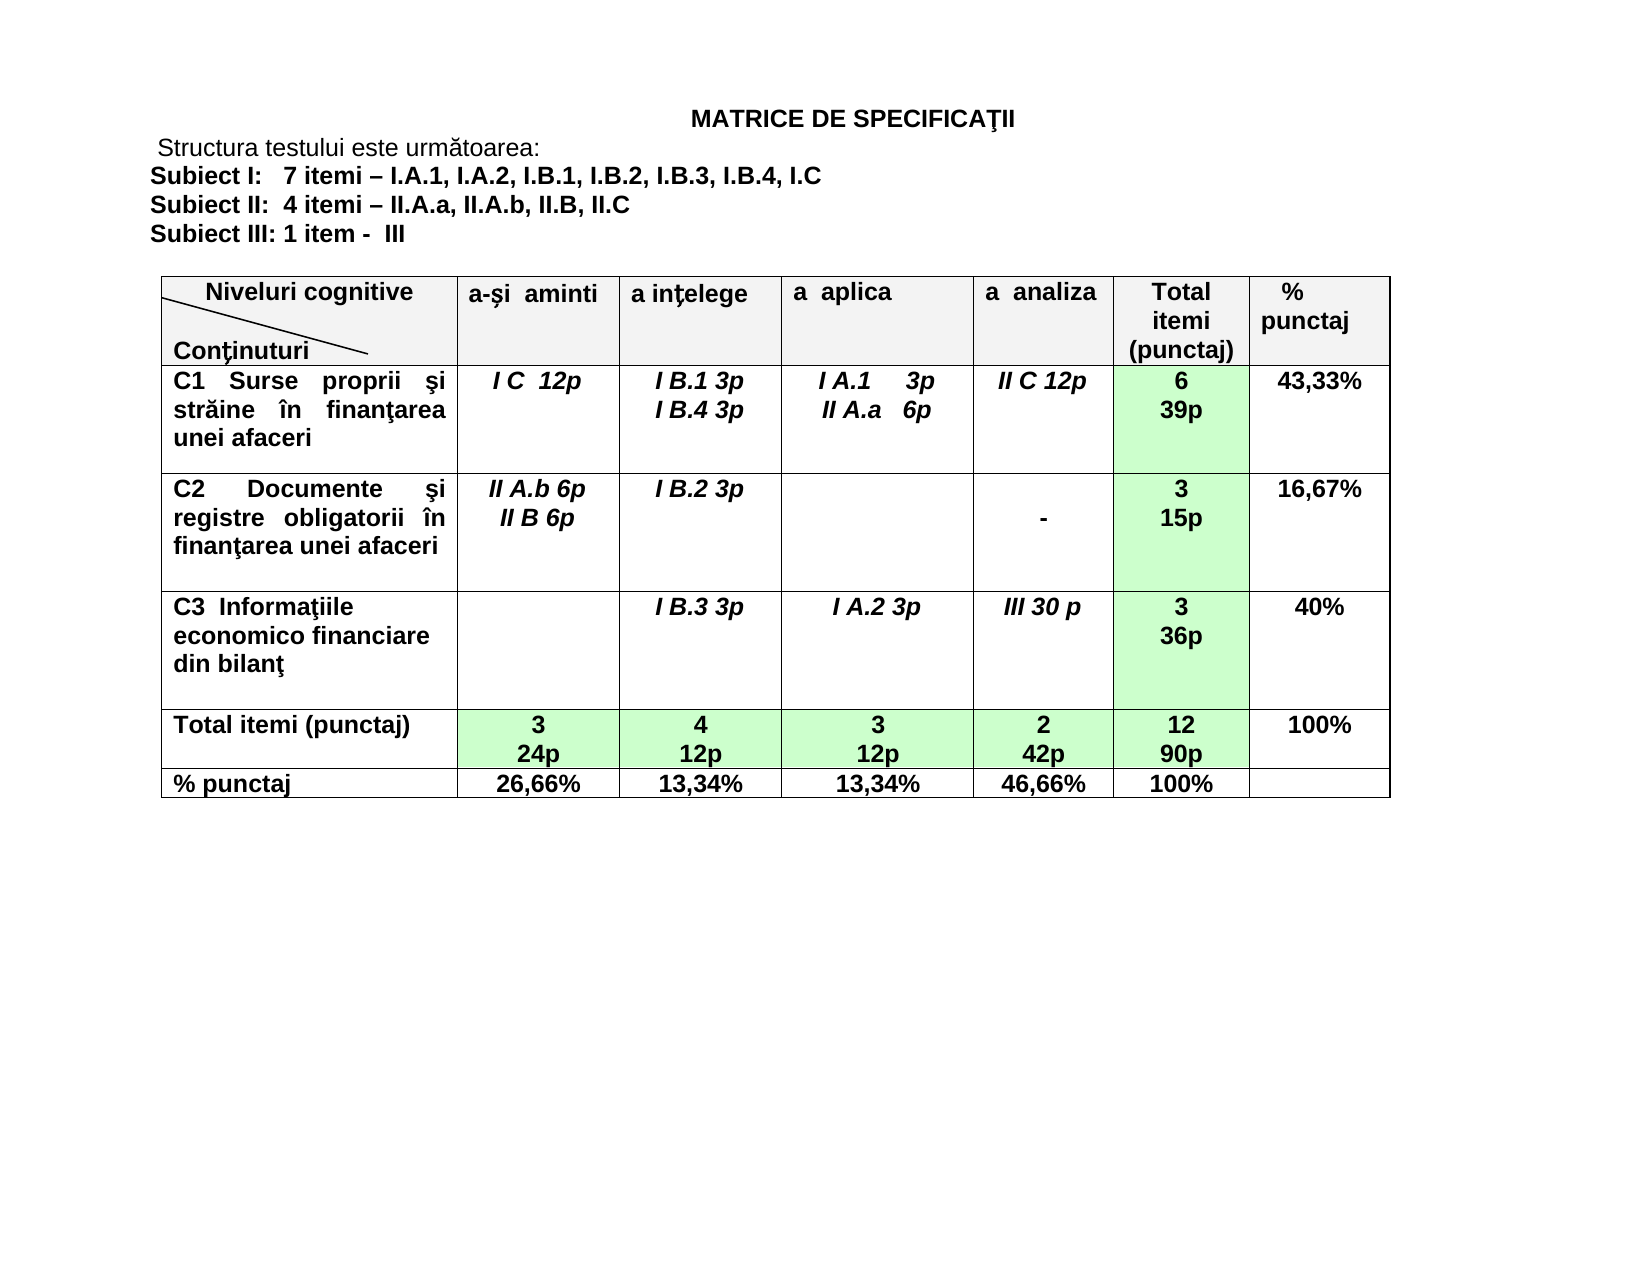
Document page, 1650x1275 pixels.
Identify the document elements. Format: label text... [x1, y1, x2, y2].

table_cell Total itemi (punctaj) [162, 710, 457, 767]
table_cell [458, 592, 619, 709]
table_header a ințelege [620, 277, 781, 365]
table_cell 100% [1114, 769, 1249, 797]
table_cell I A.2 3p [782, 592, 973, 709]
text MATRICE DE SPECIFICAŢII [150, 104, 1556, 132]
table_cell 3 36p [1114, 592, 1249, 709]
table_cell 3 24p [458, 710, 619, 767]
table_cell C3 Informaţiile economico financiare din bilanţ [162, 592, 457, 709]
table_cell C1 Surse proprii şi străine în finanţarea unei afaceri [162, 366, 457, 473]
table_header Niveluri cognitive Conținuturi [162, 277, 457, 365]
table_header a-și aminti [458, 277, 619, 365]
table_cell 43,33% [1250, 366, 1389, 473]
table_cell 100% [1250, 710, 1389, 767]
table_cell 3 12p [782, 710, 973, 767]
table_cell 13,34% [620, 769, 781, 797]
table_cell 6 39p [1114, 366, 1249, 473]
table_cell 12 90p [1114, 710, 1249, 767]
table_cell I B.2 3p [620, 474, 781, 591]
table_header a aplica [782, 277, 973, 365]
table_cell - [974, 474, 1113, 591]
table_cell 2 42p [974, 710, 1113, 767]
table_cell 26,66% [458, 769, 619, 797]
table_cell C2 Documente şi registre obligatorii în finanţarea unei afaceri [162, 474, 457, 591]
table_cell 4 12p [620, 710, 781, 767]
text Subiect II: 4 itemi – II.A.a, II.A.b, II.B, II.C [150, 190, 1556, 219]
table_cell 40% [1250, 592, 1389, 709]
table_header % punctaj [1250, 277, 1389, 365]
text Subiect III: 1 item - III [150, 219, 1531, 247]
table_cell II A.b 6p II B 6p [458, 474, 619, 591]
table_header Total itemi (punctaj) [1114, 277, 1249, 365]
table_cell 3 15p [1114, 474, 1249, 591]
table_cell I A.1 3p II A.a 6p [782, 366, 973, 473]
table_cell II C 12p [974, 366, 1113, 473]
table_cell I C 12p [458, 366, 619, 473]
table_cell [782, 474, 973, 591]
table_cell I B.1 3p I B.4 3p [620, 366, 781, 473]
table_cell 13,34% [782, 769, 973, 797]
text Subiect I: 7 itemi – I.A.1, I.A.2, I.B.1, I.B.2, I.B.3, I.B.4, I.C [150, 161, 1531, 190]
table_cell I B.3 3p [620, 592, 781, 709]
table_cell 46,66% [974, 769, 1113, 797]
text Structura testului este următoarea: [150, 132, 1531, 161]
table_cell % punctaj [162, 769, 457, 797]
table_cell [1250, 769, 1389, 797]
table_cell III 30 p [974, 592, 1113, 709]
table_cell 16,67% [1250, 474, 1389, 591]
table_header a analiza [974, 277, 1113, 365]
